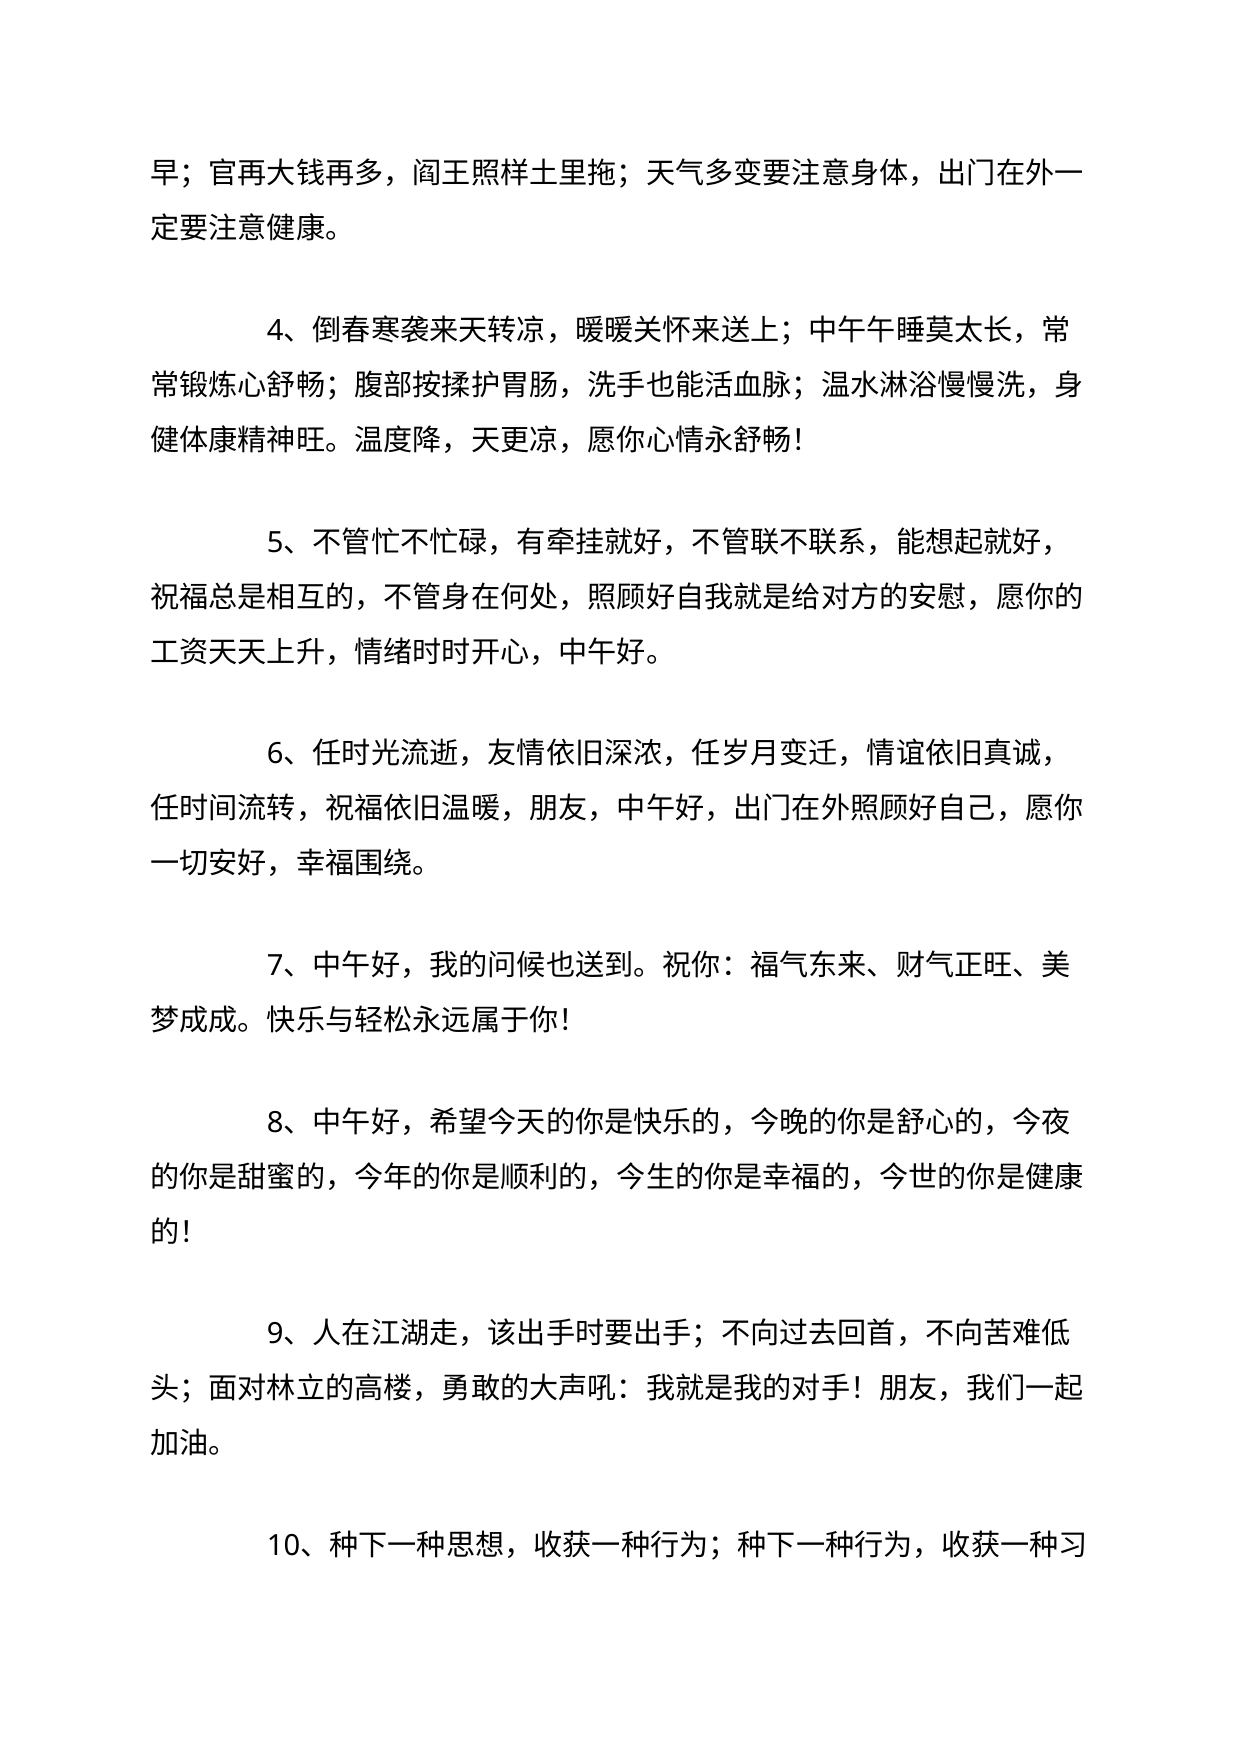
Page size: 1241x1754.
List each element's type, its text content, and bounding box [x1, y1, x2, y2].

text 8、中午好，希望今天的你是快乐的，今晚的你是舒心的，今夜的你是甜蜜的，今年的你是顺利的，今生的你是幸福的，今世的你是健康的！ [150, 1098, 1090, 1251]
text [150, 1522, 1090, 1564]
text 6、任时光流逝，友情依旧深浓，任岁月变迁，情谊依旧真诚，任时间流转，祝福依旧温暖，朋友，中午好，出门在外照顾好自己，愿你一切安好，幸福围绕。 [150, 730, 1090, 882]
text 7、中午好，我的问候也送到。祝你：福气东来、财气正旺、美梦成成。快乐与轻松永远属于你！ [150, 942, 1090, 1039]
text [150, 150, 1090, 247]
text 9、人在江湖走，该出手时要出手；不向过去回首，不向苦难低头；面对林立的高楼，勇敢的大声吼：我就是我的对手！朋友，我们一起加油。 [150, 1310, 1090, 1462]
text 5、不管忙不忙碌，有牵挂就好，不管联不联系，能想起就好，祝福总是相互的，不管身在何处，照顾好自我就是给对方的安慰，愿你的工资天天上升，情绪时时开心，中午好。 [150, 518, 1090, 671]
text 4、倒春寒袭来天转凉，暖暖关怀来送上；中午午睡莫太长，常常锻炼心舒畅；腹部按揉护胃肠，洗手也能活血脉；温水淋浴慢慢洗，身健体康精神旺。温度降，天更凉，愿你心情永舒畅！ [150, 307, 1090, 459]
